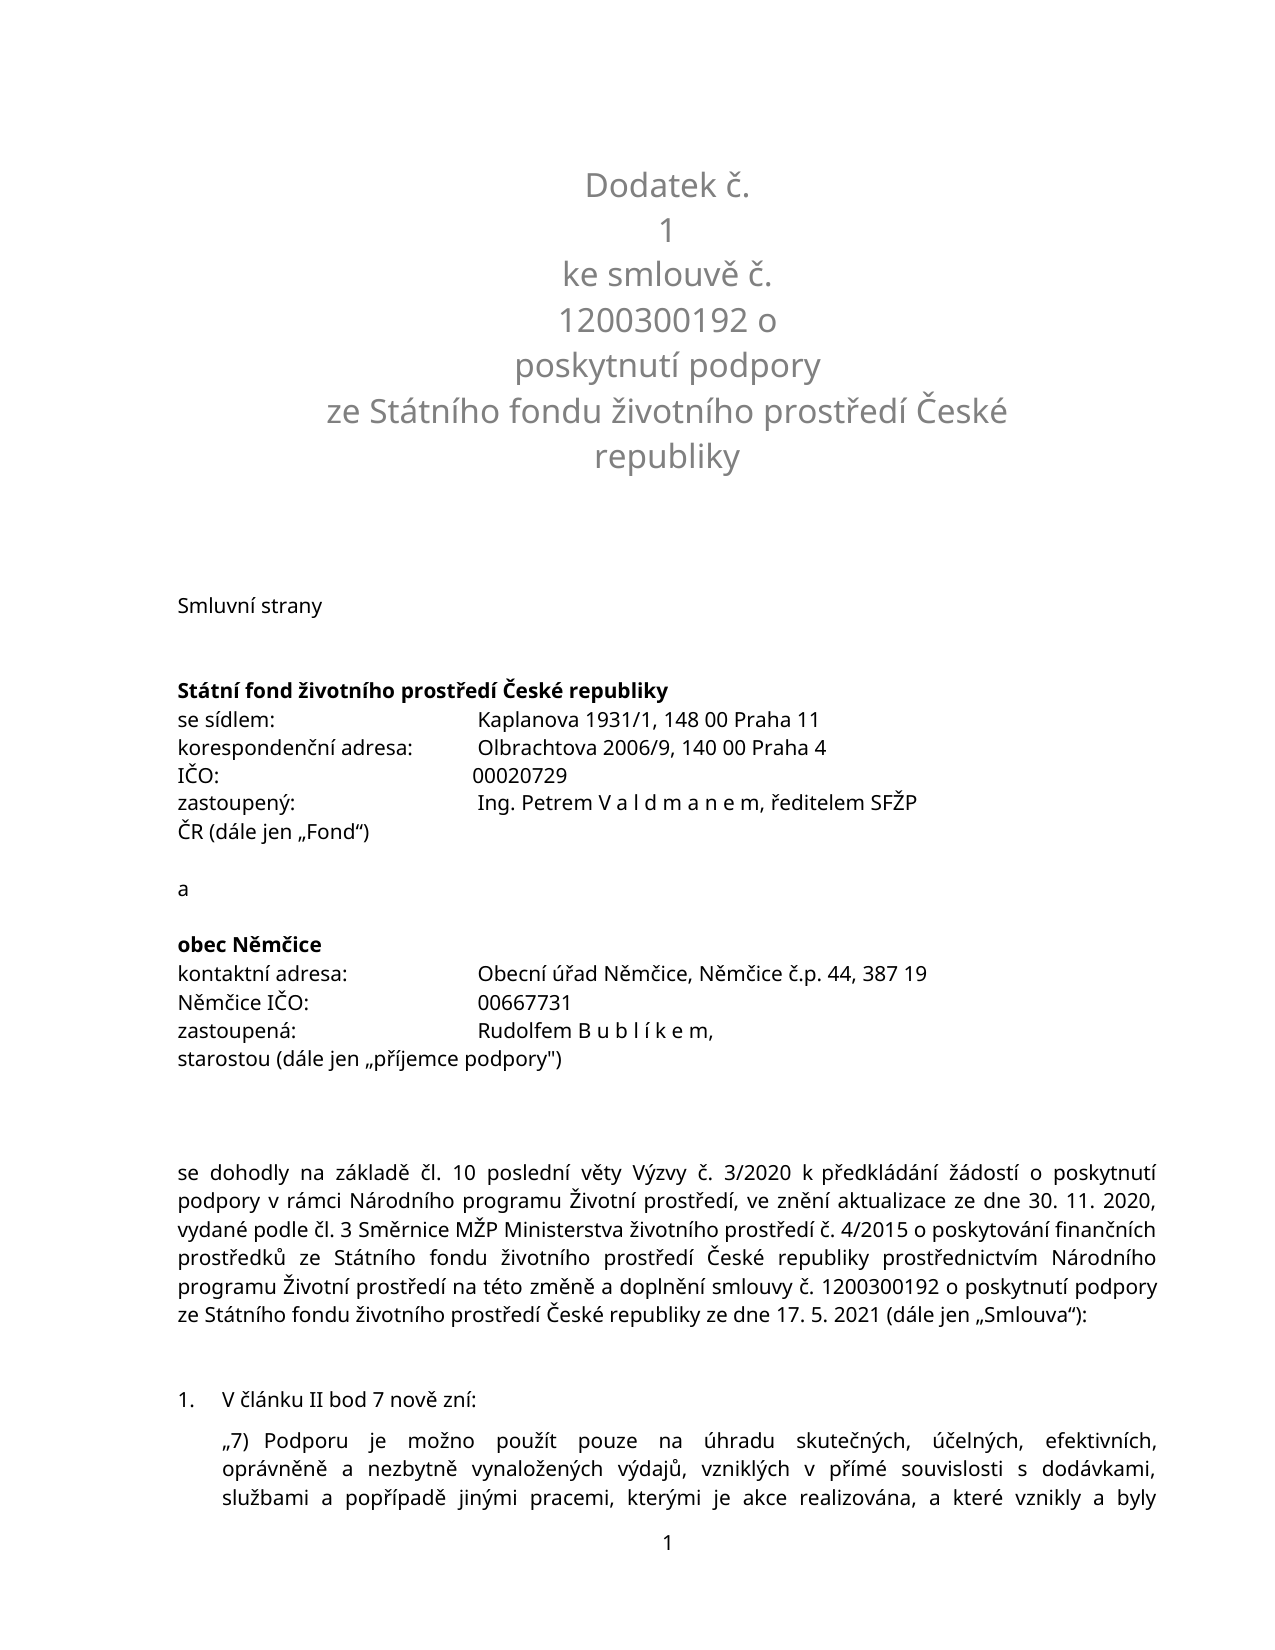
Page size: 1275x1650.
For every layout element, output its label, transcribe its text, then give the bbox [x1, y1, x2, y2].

text IČO: 00020729 [177, 761, 1169, 788]
list V článku II bod 7 nově zní: [177, 1385, 1169, 1413]
text zastoupená: Rudolfem B u b l í k e m, starostou (dále jen „příjemce podpory") [177, 1016, 793, 1073]
text Smluvní strany [177, 591, 1169, 620]
subtitle obec Němčice [177, 931, 1169, 959]
text ze Státního fondu životního prostředí České republiky [273, 387, 1061, 478]
text se dohodly na základě čl. 10 poslední věty Výzvy č. 3/2020 k předkládání žádostí o poskytnutí podpory v rámci Národního programu Životní prostředí, ve znění aktualizace ze dne 30. 11. 2020, vydané podle čl. 3 Směrnice MŽP Ministerstva životního prostředí č. 4/2015 o poskytování finančních prostředků ze Státního fondu životního prostředí České republiky prostřednictvím Národního programu Životní prostředí na této změně a doplnění smlouvy č. 1200300192 o poskytnutí podpory ze Státního fondu životního prostředí České republiky ze dne 17. 5. 2021 (dále jen „Smlouva“): [177, 1158, 1157, 1329]
text korespondenční adresa: Olbrachtova 2006/9, 140 00 Praha 4 [177, 733, 1169, 761]
text se sídlem: Kaplanova 1931/1, 148 00 Praha 11 [177, 705, 1169, 733]
text Dodatek č. 1 [573, 162, 761, 251]
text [222, 1426, 1157, 1511]
text kontaktní adresa: Obecní úřad Němčice, Němčice č.p. 44, 387 19 Němčice IČO: 00667731 [177, 959, 987, 1016]
subtitle Státní fond životního prostředí České republiky [177, 676, 1169, 705]
text zastoupený: Ing. Petrem V a l d m a n e m, ředitelem SFŽP ČR (dále jen „Fond“) [177, 788, 923, 845]
text a [177, 874, 1169, 902]
text ke smlouvě č. 1200300192 o poskytnutí podpory [474, 251, 861, 387]
